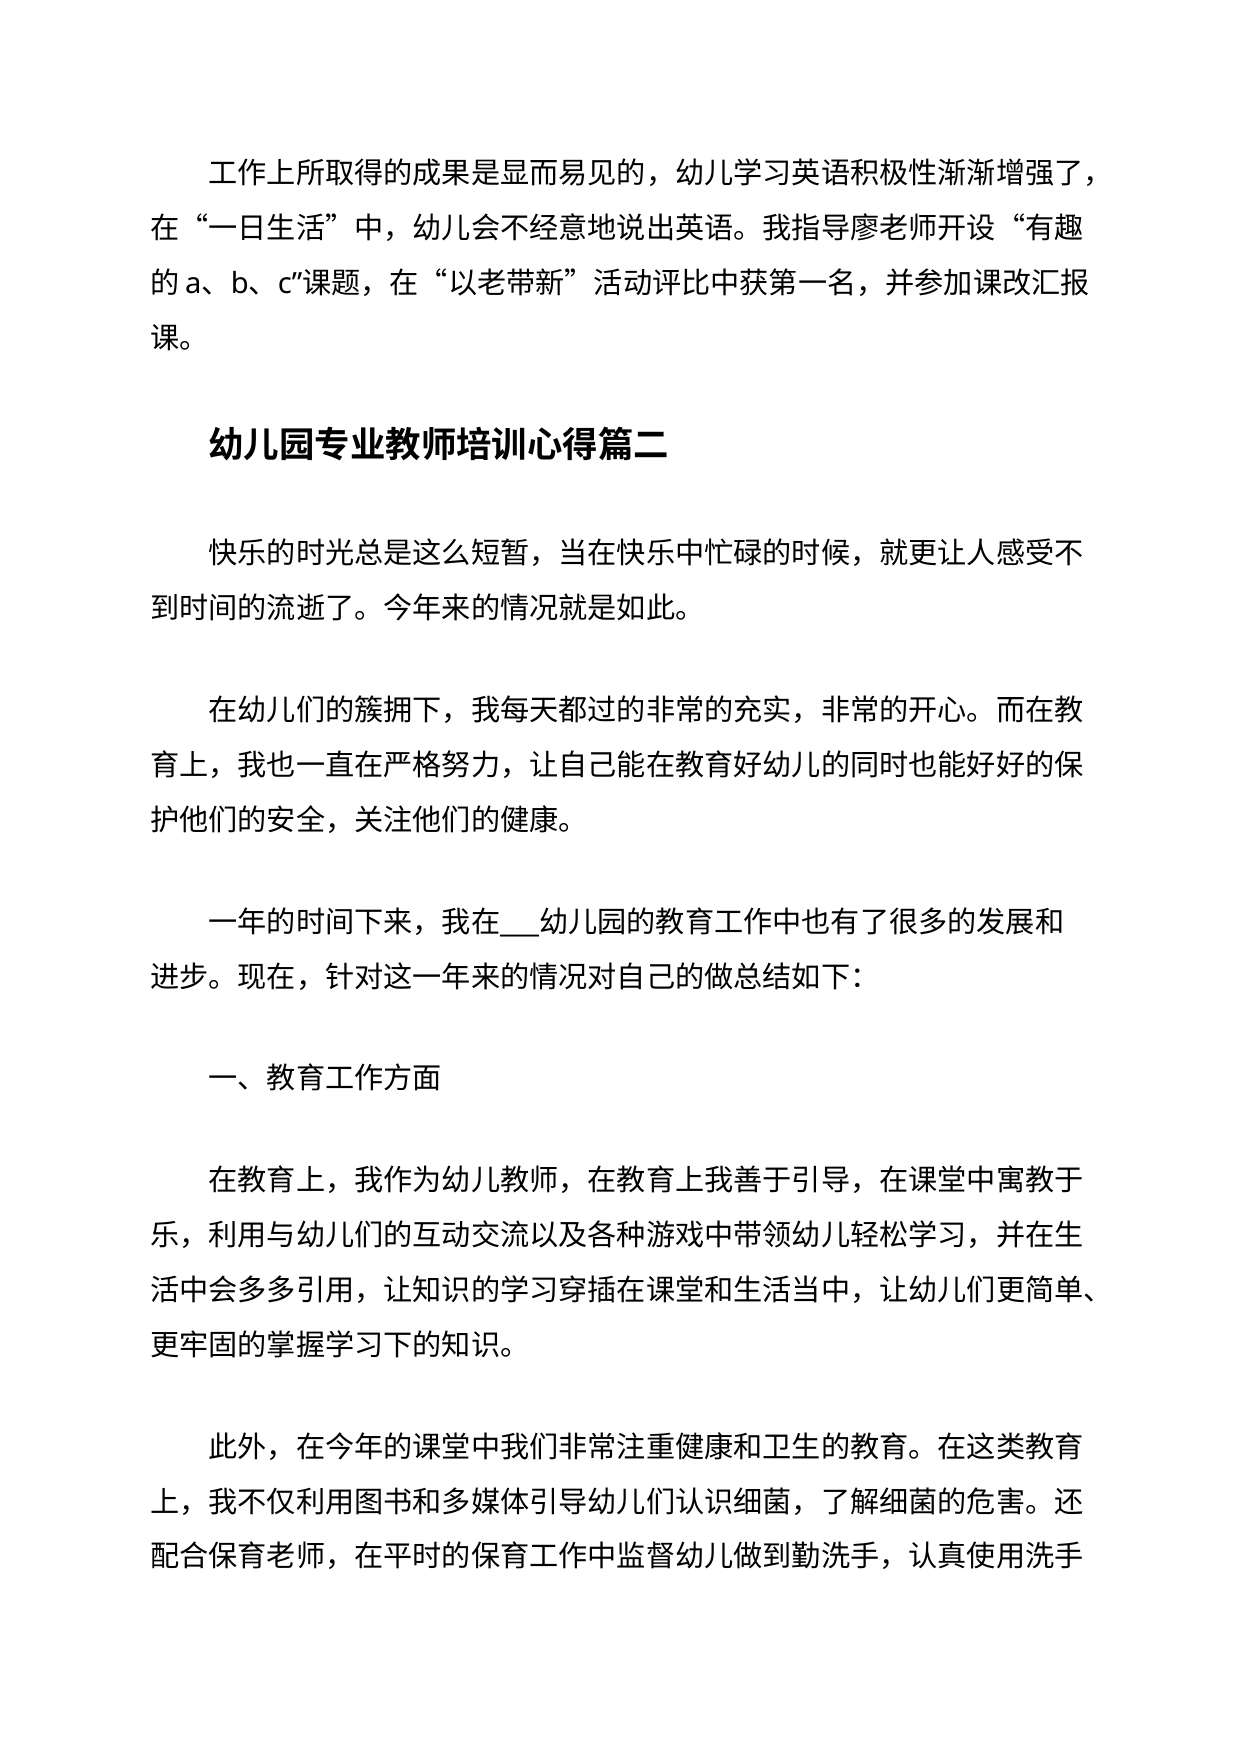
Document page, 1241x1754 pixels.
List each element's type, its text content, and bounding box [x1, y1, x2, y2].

text 一、教育工作方面 [150, 1055, 1090, 1097]
text 快乐的时光总是这么短暂，当在快乐中忙碌的时候，就更让人感受不到时间的流逝了。今年来的情况就是如此。 [150, 530, 1090, 627]
text 幼儿园专业教师培训心得篇二 [150, 417, 1090, 468]
text 在幼儿们的簇拥下，我每天都过的非常的充实，非常的开心。而在教育上，我也一直在严格努力，让自己能在教育好幼儿的同时也能好好的保护他们的安全，关注他们的健康。 [150, 687, 1090, 839]
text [150, 1423, 1090, 1575]
text 一年的时间下来，我在___幼儿园的教育工作中也有了很多的发展和进步。现在，针对这一年来的情况对自己的做总结如下： [150, 898, 1090, 996]
text 在教育上，我作为幼儿教师，在教育上我善于引导，在课堂中寓教于乐，利用与幼儿们的互动交流以及各种游戏中带领幼儿轻松学习，并在生活中会多多引用，让知识的学习穿插在课堂和生活当中，让幼儿们更简单、更牢固的掌握学习下的知识。 [150, 1157, 1090, 1364]
text 工作上所取得的成果是显而易见的，幼儿学习英语积极性渐渐增强了，在“一日生活”中，幼儿会不经意地说出英语。我指导廖老师开设“有趣的a、b、c”课题，在“以老带新”活动评比中获第一名，并参加课改汇报课。 [150, 150, 1090, 357]
